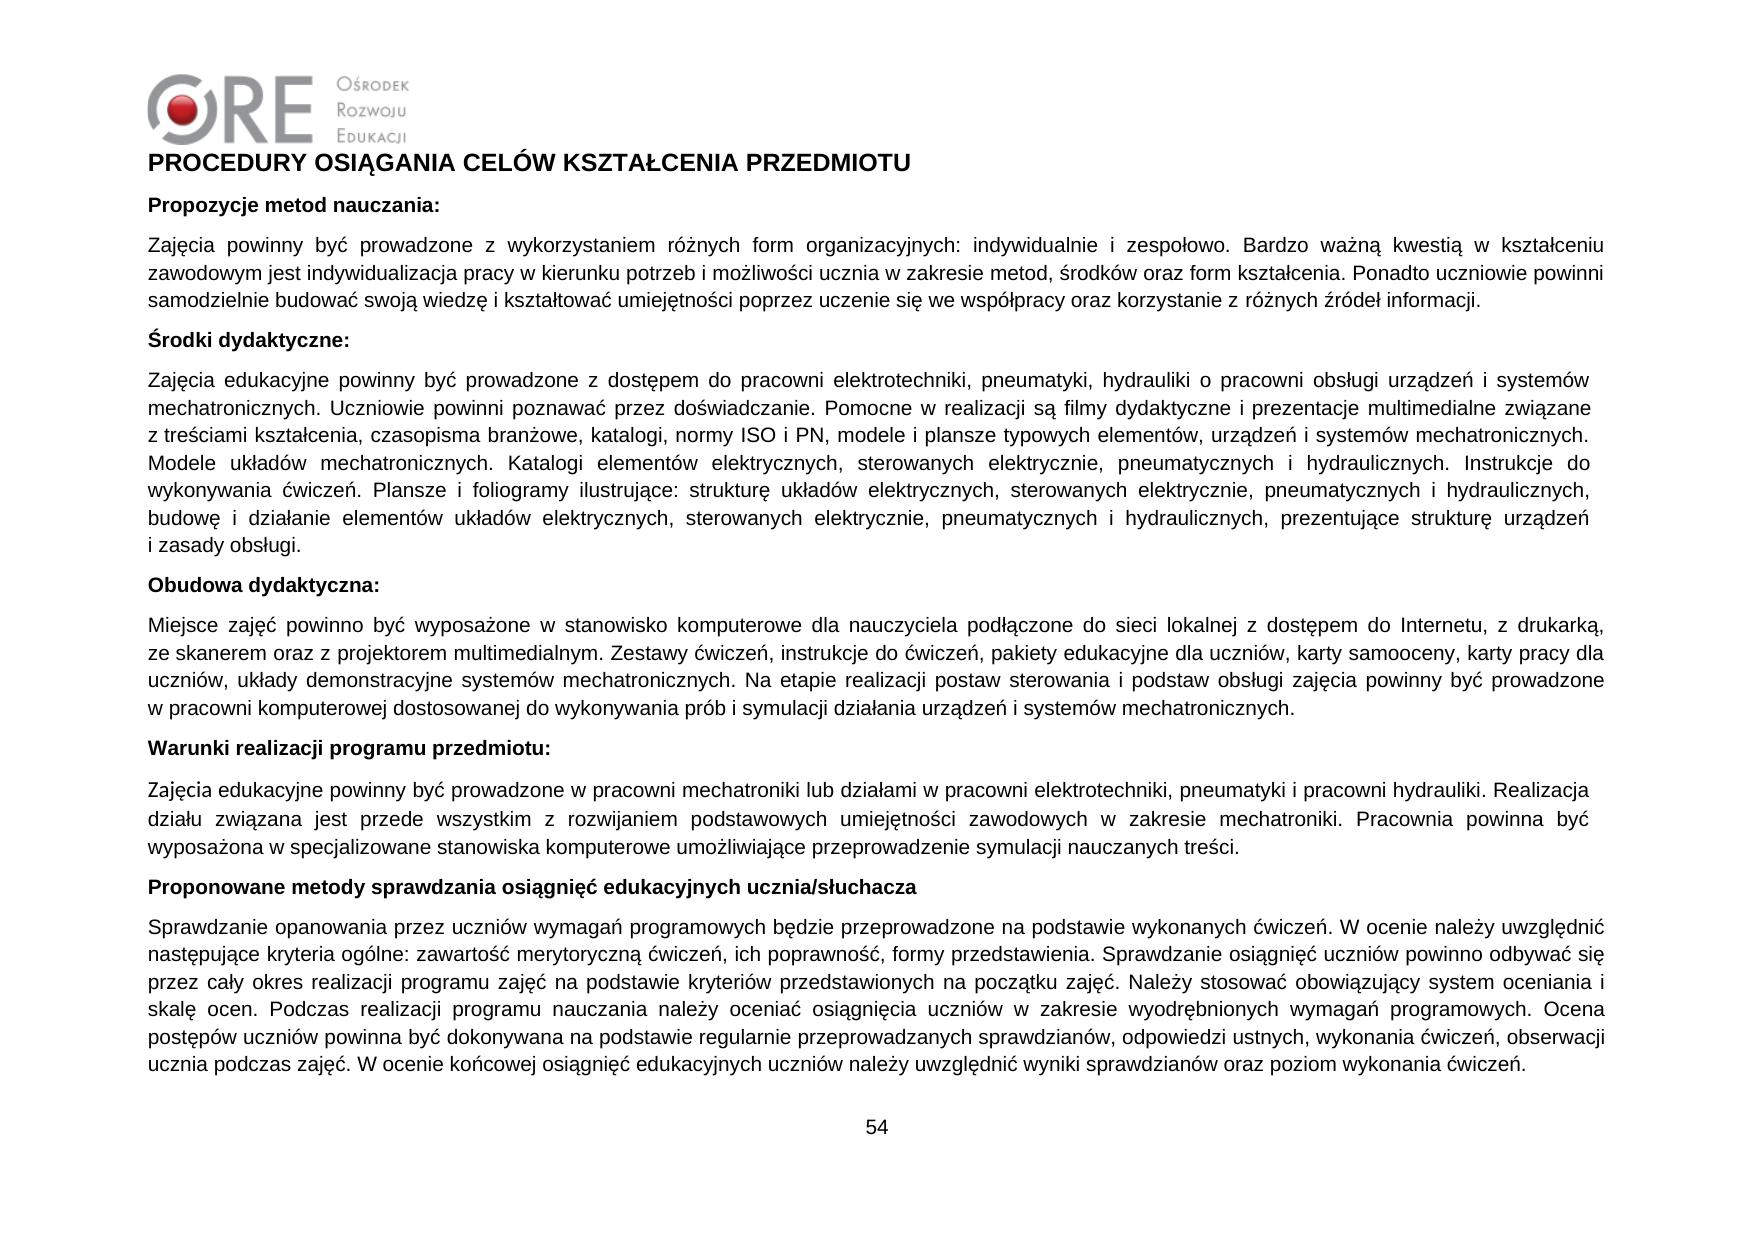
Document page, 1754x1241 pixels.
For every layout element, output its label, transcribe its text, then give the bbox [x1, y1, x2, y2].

text Zajęcia edukacyjne powinny być prowadzone z dostępem do pracowni elektrotechniki, pneumatyki, hydrauliki o pracowni obsługi urządzeń i systemów mechatronicznych. Uczniowie powinni poznawać przez doświadczanie. Pomocne w realizacji są filmy dydaktyczne i prezentacje multimedialne związane z treściami kształcenia, czasopisma branżowe, katalogi, normy ISO i PN, modele i plansze typowych elementów, urządzeń i systemów mechatronicznych. Modele układów mechatronicznych. Katalogi elementów elektrycznych, sterowanych elektrycznie, pneumatycznych i hydraulicznych. Instrukcje do wykonywania ćwiczeń. Plansze i foliogramy ilustrujące: strukturę układów elektrycznych, sterowanych elektrycznie, pneumatycznych i hydraulicznych, budowę i działanie elementów układów elektrycznych, sterowanych elektrycznie, pneumatycznych i hydraulicznych, prezentujące strukturę urządzeń i zasady obsługi. [148, 368, 1592, 557]
text Warunki realizacji programu przedmiotu: [148, 736, 1606, 759]
text Obudowa dydaktyczna: [148, 573, 1606, 597]
text Miejsce zajęć powinno być wyposażone w stanowisko komputerowe dla nauczyciela podłączone do sieci lokalnej z dostępem do Internetu, z drukarką, ze skanerem oraz z projektorem multimedialnym. Zestawy ćwiczeń, instrukcje do ćwiczeń, pakiety edukacyjne dla uczniów, karty samooceny, karty pracy dla uczniów, układy demonstracyjne systemów mechatronicznych. Na etapie realizacji postaw sterowania i podstaw obsługi zajęcia powinny być prowadzone w pracowni komputerowej dostosowanej do wykonywania prób i symulacji działania urządzeń i systemów mechatronicznych. [148, 613, 1606, 719]
text Zajęcia powinny być prowadzone z wykorzystaniem różnych form organizacyjnych: indywidualnie i zespołowo. Bardzo ważną kwestią w kształceniu zawodowym jest indywidualizacja pracy w kierunku potrzeb i możliwości ucznia w zakresie metod, środków oraz form kształcenia. Ponadto uczniowie powinni samodzielnie budować swoją wiedzę i kształtować umiejętności poprzez uczenie się we współpracy oraz korzystanie z różnych źródeł informacji. [148, 233, 1606, 312]
text Propozycje metod nauczania: [148, 193, 1606, 217]
text Proponowane metody sprawdzania osiągnięć edukacyjnych ucznia/słuchacza [148, 875, 1606, 899]
text PROCEDURY OSIĄGANIA CELÓW KSZTAŁCENIA PRZEDMIOTU [148, 148, 1606, 176]
text Zajęcia edukacyjne powinny być prowadzone w pracowni mechatroniki lub działami w pracowni elektrotechniki, pneumatyki i pracowni hydrauliki. Realizacja działu związana jest przede wszystkim z rozwijaniem podstawowych umiejętności zawodowych w zakresie mechatroniki. Pracownia powinna być wyposażona w specjalizowane stanowiska komputerowe umożliwiające przeprowadzenie symulacji nauczanych treści. [148, 776, 1592, 859]
text Środki dydaktyczne: [148, 328, 1606, 352]
picture [147, 73, 409, 145]
